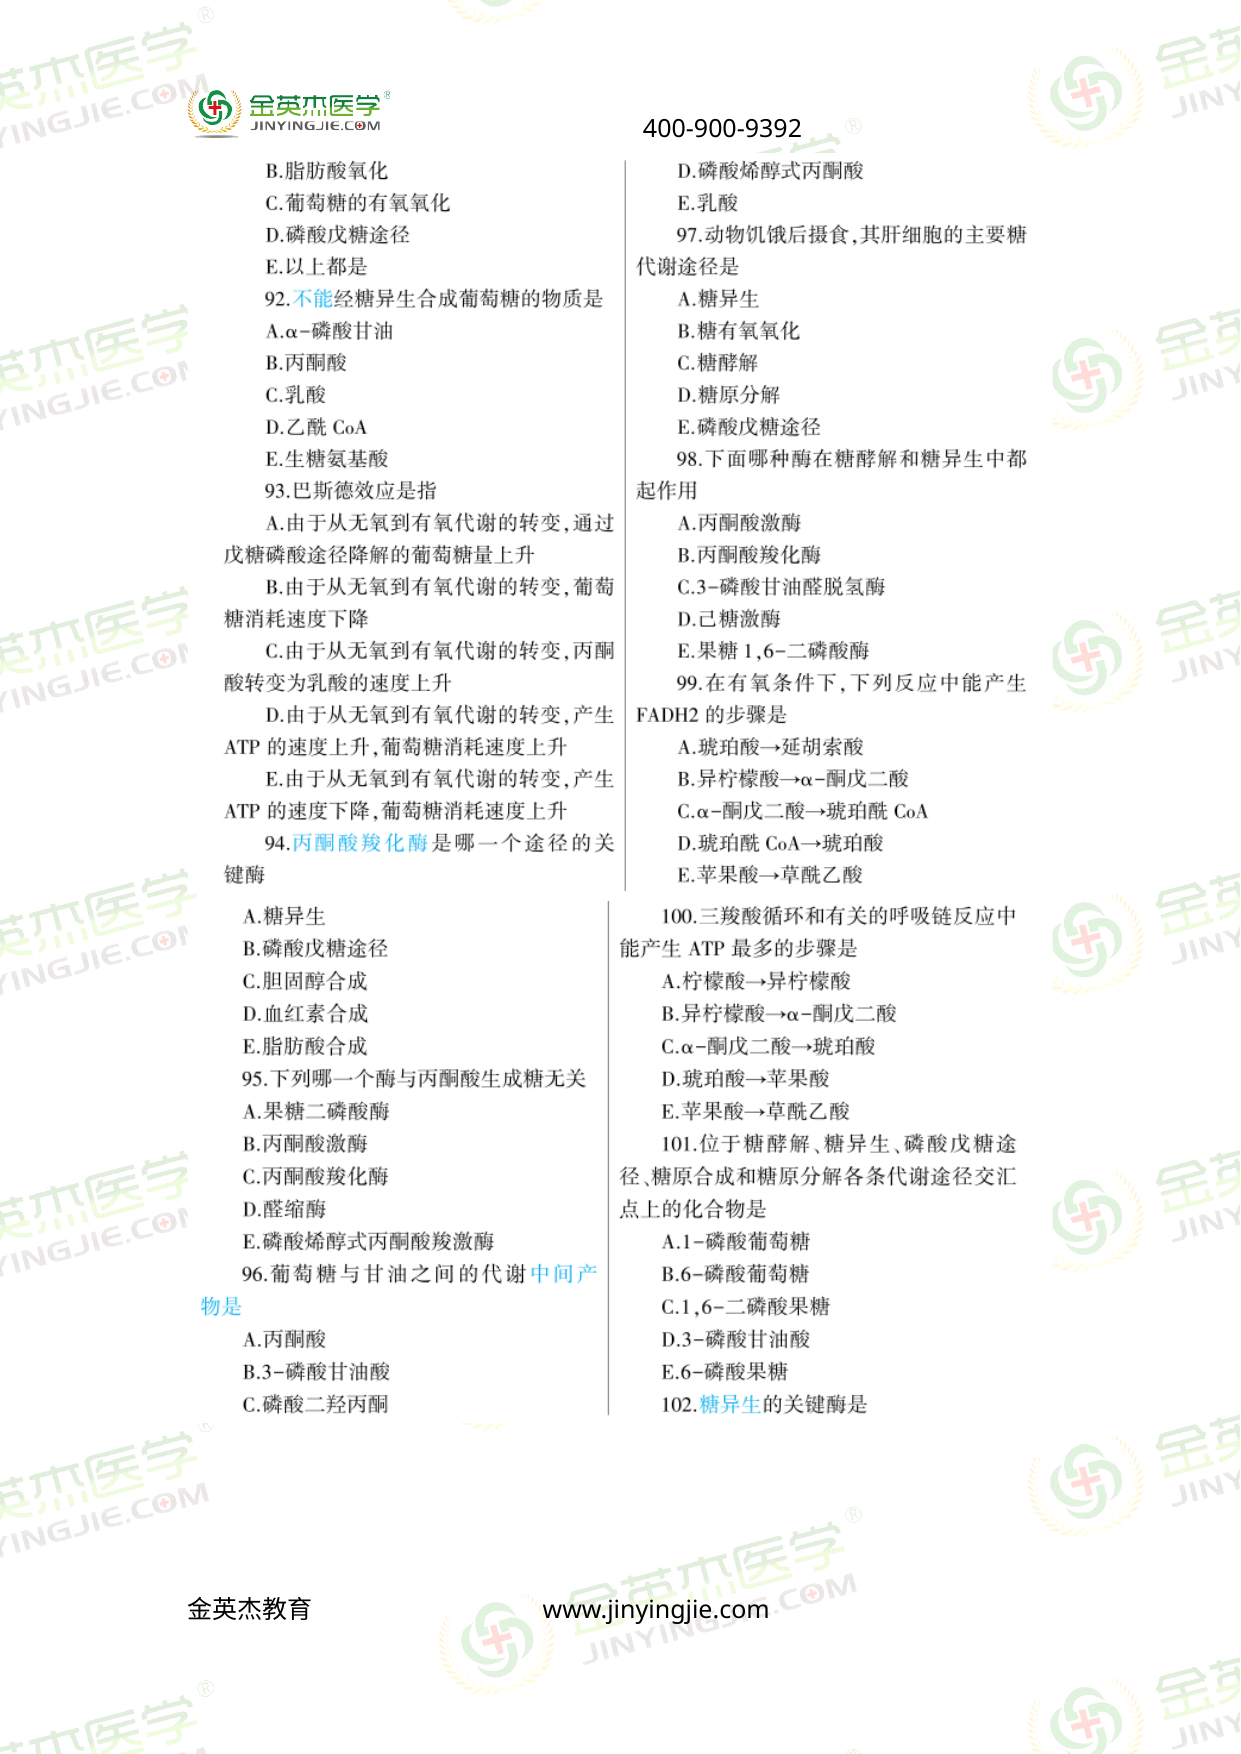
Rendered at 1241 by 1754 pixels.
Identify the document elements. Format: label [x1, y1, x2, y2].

picture [187, 90, 390, 138]
picture [187, 153, 1053, 891]
picture [187, 901, 1053, 1423]
